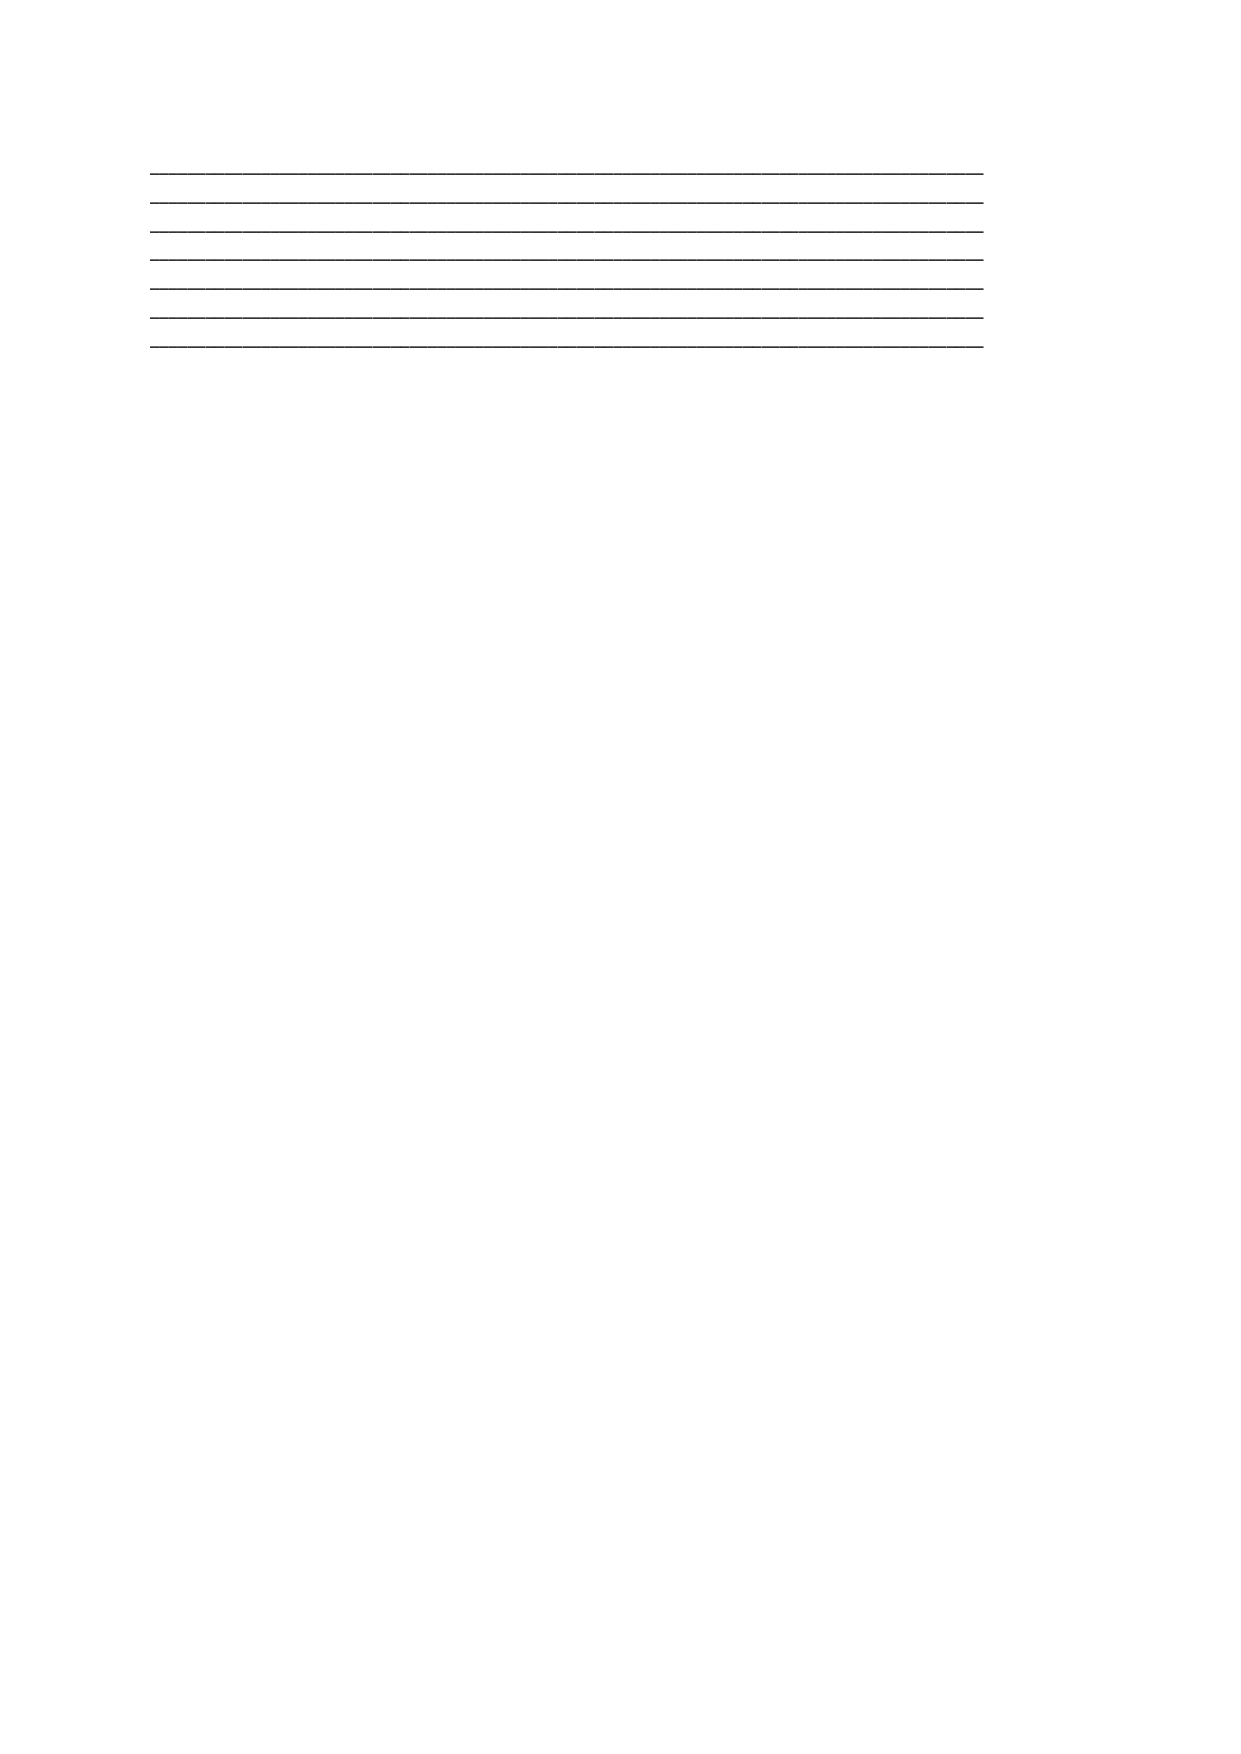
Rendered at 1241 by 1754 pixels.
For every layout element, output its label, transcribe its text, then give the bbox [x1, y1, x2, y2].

text __________________________________________________________________________________________ [150, 207, 1090, 236]
text __________________________________________________________________________________________ [150, 322, 1090, 351]
text __________________________________________________________________________________________ [150, 265, 1090, 294]
text __________________________________________________________________________________________ [150, 179, 1090, 207]
text __________________________________________________________________________________________ [150, 294, 1090, 322]
text __________________________________________________________________________________________ [150, 236, 1090, 265]
text __________________________________________________________________________________________ [150, 150, 1090, 179]
